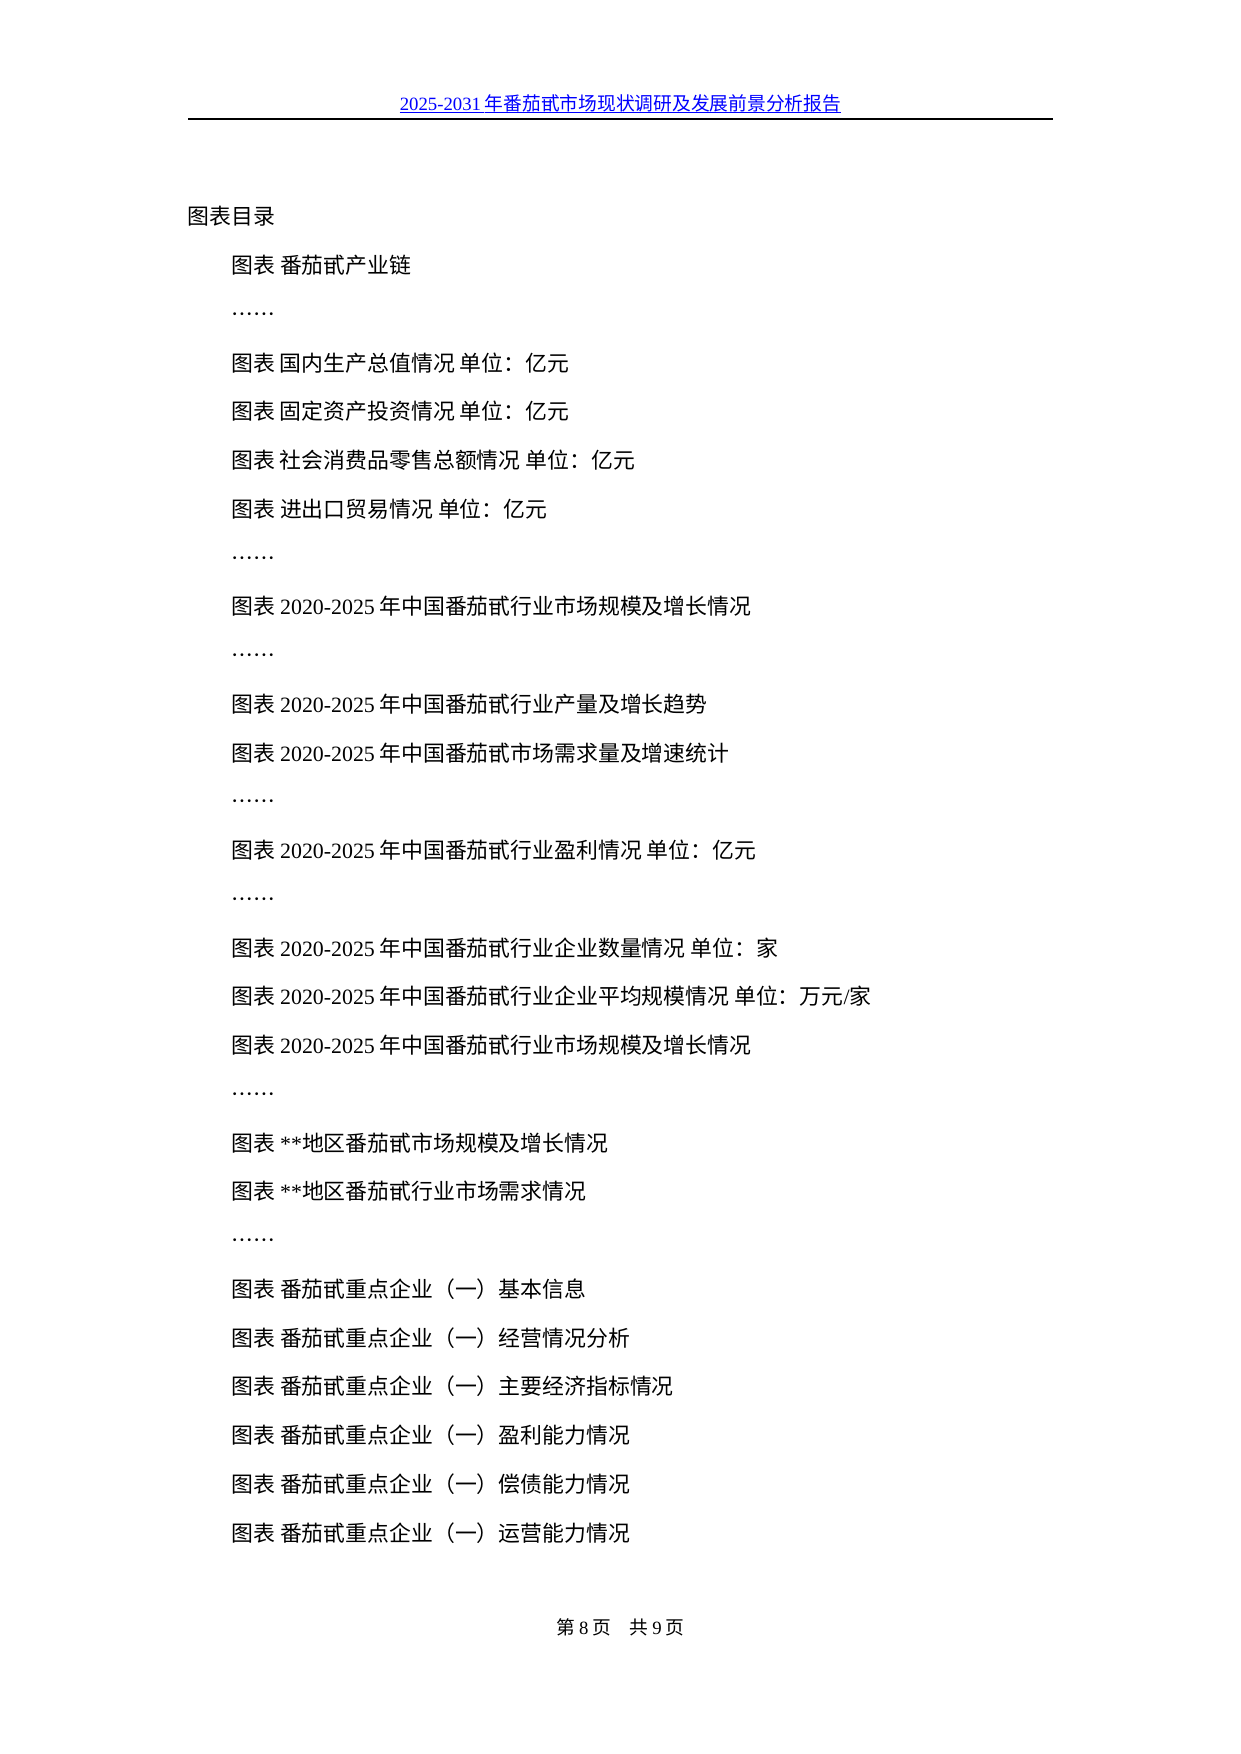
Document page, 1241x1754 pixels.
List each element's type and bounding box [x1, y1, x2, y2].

text [187, 150, 1053, 1548]
